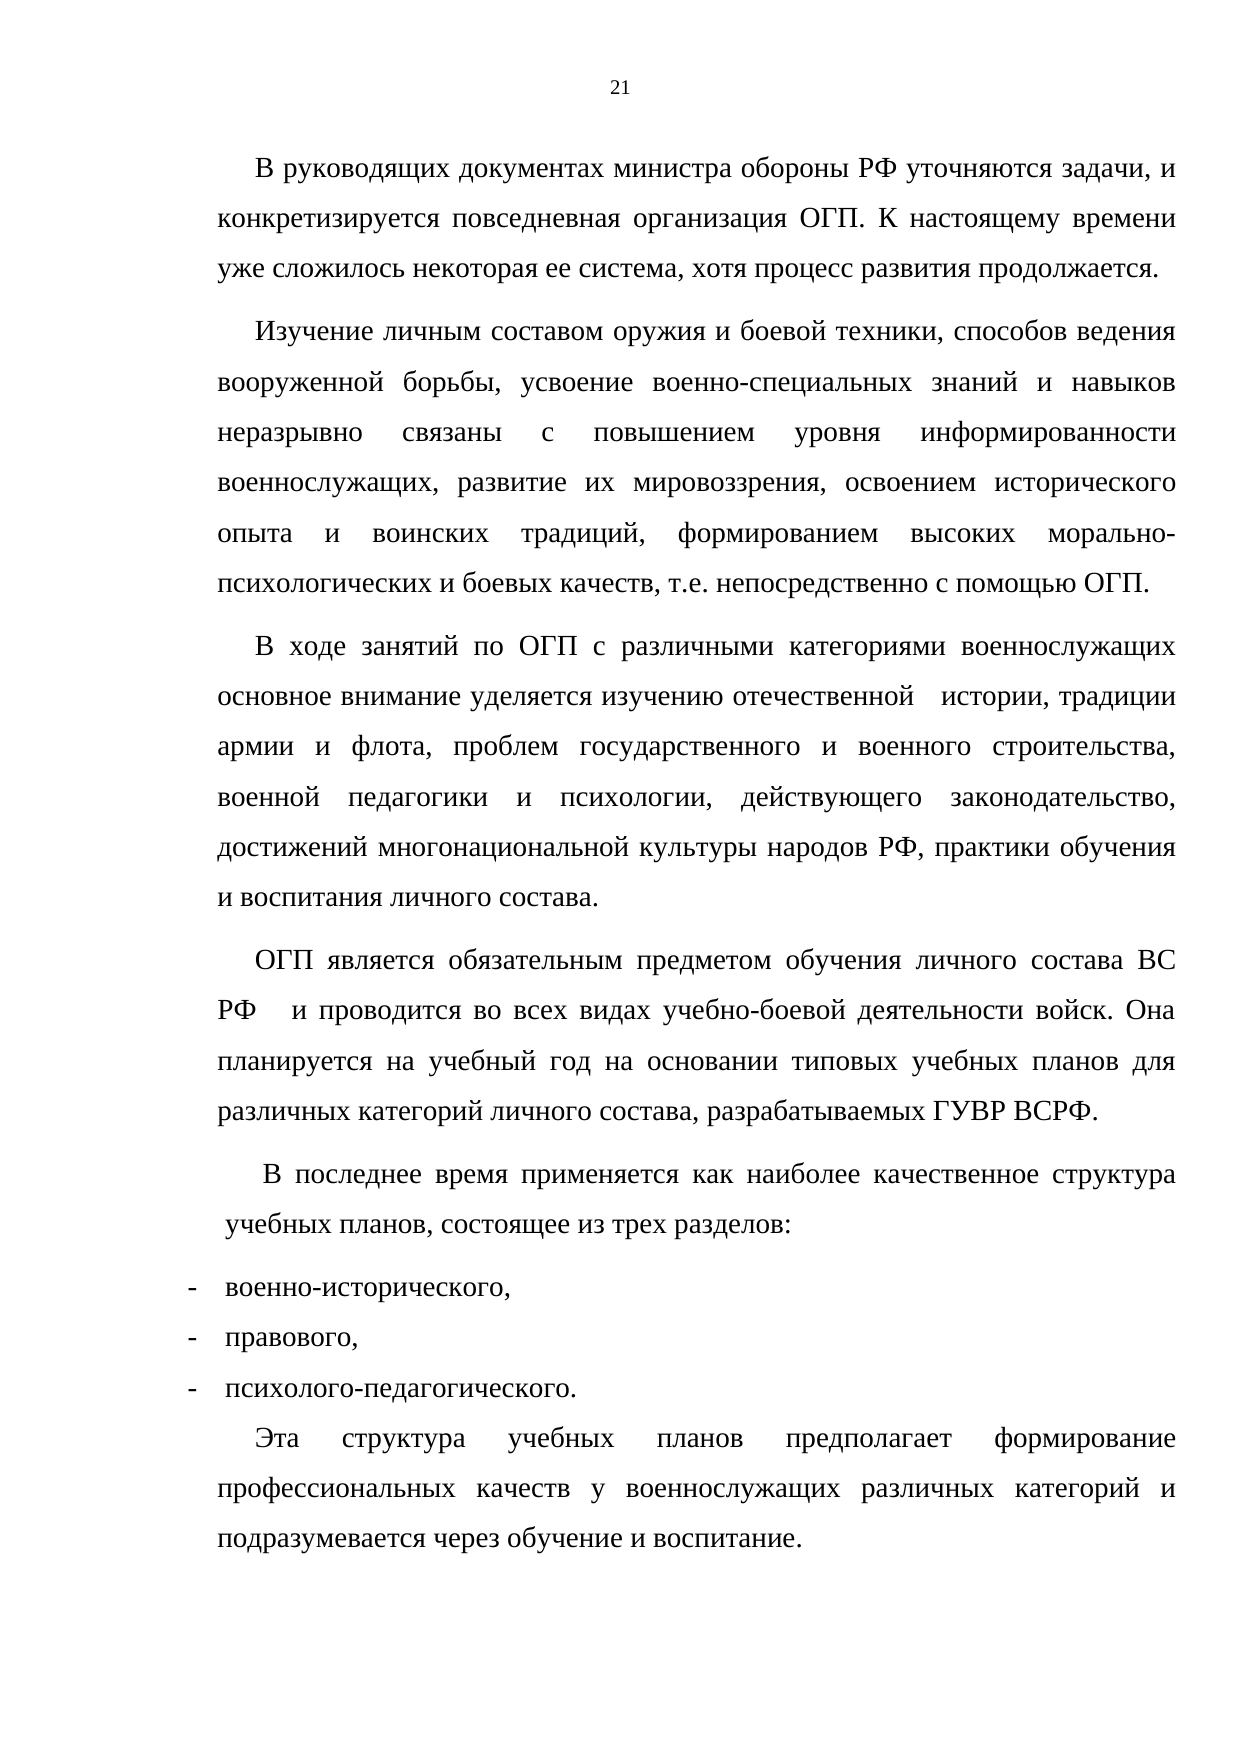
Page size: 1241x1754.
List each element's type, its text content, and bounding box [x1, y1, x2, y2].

list психолого-педагогического. [187, 1370, 1177, 1403]
text Эта структура учебных планов предполагает формирование профессиональных качеств у военнослужащих различных категорий и подразумевается через обучение и воспитание. [217, 1420, 1177, 1554]
text В ходе занятий по ОГП с различными категориями военнослужащих основное внимание уделяется изучению отечественной истории, традиции армии и флота, проблем государственного и военного строительства, военной педагогики и психологии, действующего законодательство, достижений многонациональной культуры народов РФ, практики обучения и воспитания личного состава. [217, 628, 1177, 913]
list военно-исторического, [187, 1269, 1177, 1303]
text ОГП является обязательным предметом обучения личного состава ВС РФ и проводится во всех видах учебно-боевой деятельности войск. Она планируется на учебный год на основании типовых учебных планов для различных категорий личного состава, разрабатываемых ГУВР ВСРФ. [217, 942, 1177, 1127]
text В последнее время применяется как наиболее качественное структура учебных планов, состоящее из трех разделов: [225, 1156, 1177, 1240]
list правового, [187, 1319, 1177, 1353]
text В руководящих документах министра обороны РФ уточняются задачи, и конкретизируется повседневная организация ОГП. К настоящему времени уже сложилось некоторая ее система, хотя процесс развития продолжается. [217, 150, 1177, 284]
text Изучение личным составом оружия и боевой техники, способов ведения вооруженной борьбы, усвоение военно-специальных знаний и навыков неразрывно связаны с повышением уровня информированности военнослужащих, развитие их мировоззрения, освоением исторического опыта и воинских традиций, формированием высоких морально-психологических и боевых качеств, т.е. непосредственно с помощью ОГП. [217, 313, 1177, 598]
